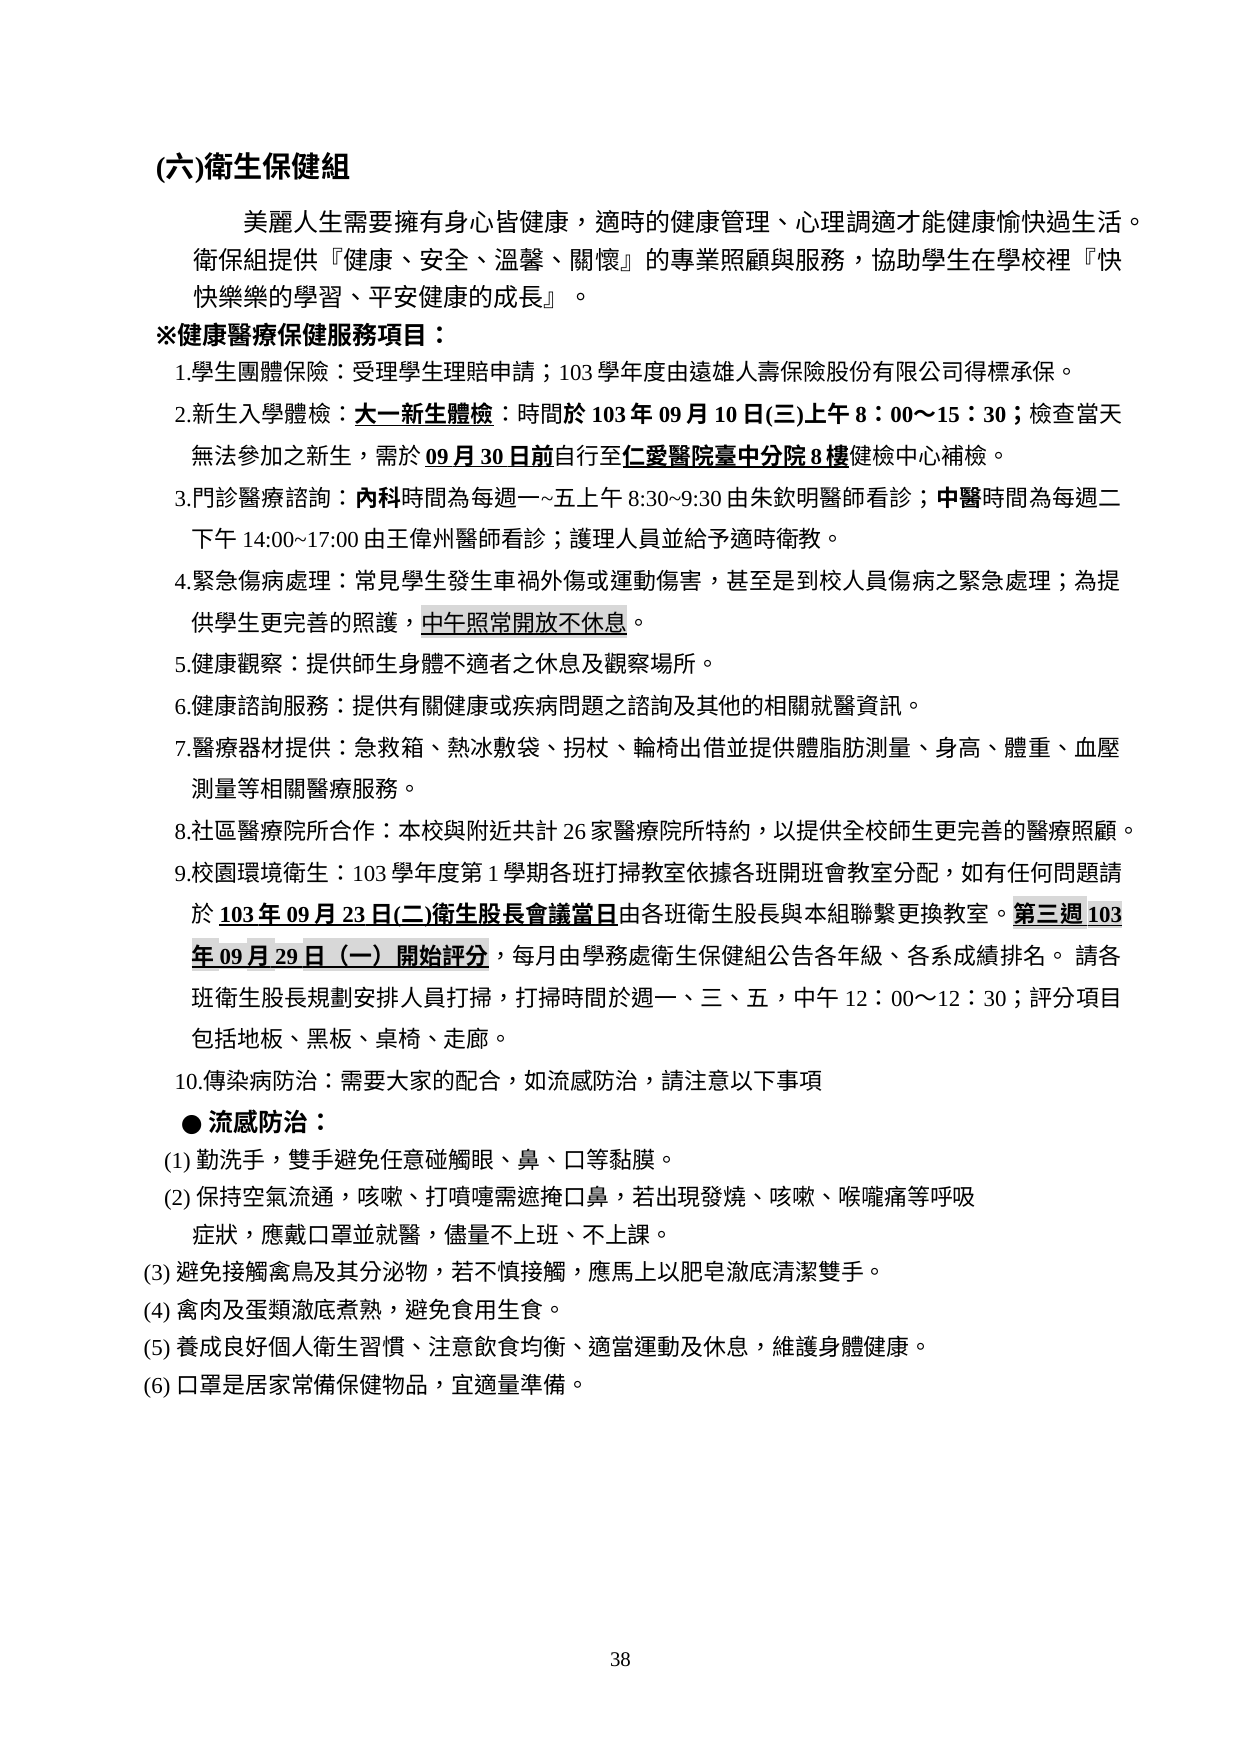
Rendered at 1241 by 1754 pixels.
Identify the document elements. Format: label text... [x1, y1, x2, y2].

text 4.緊急傷病處理：常見學生發生車禍外傷或運動傷害，甚至是到校人員傷病之緊急處理；為提供學生更完善的照護，中午照常開放不休息。 [174, 556, 1122, 639]
text (6) 口罩是居家常備保健物品，宜適量準備。 [81, 1364, 1122, 1402]
text ※健康醫療保健服務項目： [156, 314, 1122, 352]
text 6.健康諮詢服務：提供有關健康或疾病問題之諮詢及其他的相關就醫資訊。 [174, 681, 1122, 723]
text (1) 勤洗手，雙手避免任意碰觸眼、鼻、口等黏膜。 [118, 1139, 1122, 1177]
text (3) 避免接觸禽鳥及其分泌物，若不慎接觸，應馬上以肥皂澈底清潔雙手。 [81, 1252, 1122, 1289]
text (4) 禽肉及蛋類澈底煮熟，避免食用生食。 [81, 1289, 1122, 1327]
text (2) 保持空氣流通，咳嗽、打噴嚏需遮掩口鼻，若出現發燒、咳嗽、喉嚨痛等呼吸 [118, 1177, 1122, 1214]
text 3.門診醫療諮詢：內科時間為每週一~五上午8:30~9:30由朱欽明醫師看診；中醫時間為每週二下午14:00~17:00由王偉州醫師看診；護理人員並給予適時衛教。 [174, 473, 1122, 556]
text ● 流感防治： [174, 1098, 1122, 1139]
text 症狀，應戴口罩並就醫，儘量不上班、不上課。 [118, 1214, 1122, 1252]
text 8.社區醫療院所合作：本校與附近共計26家醫療院所特約，以提供全校師生更完善的醫療照顧。 [174, 806, 1122, 848]
text 9.校園環境衛生：103學年度第1學期各班打掃教室依據各班開班會教室分配，如有任何問題請於103年09月23日(二)衛生股長會議當日由各班衛生股長與本組聯繫更換教室。第三週103年09月29日（一）開始評分，每月由學務處衛生保健組公告各年級、各系成績排名。 請各班衛生股長規劃安排人員打掃，打掃時間於週一、三、五，中午12：00～12：30；評分項目包括地板、黑板、桌椅、走廊。 [174, 848, 1122, 1056]
text (六)衛生保健組 [156, 127, 1122, 202]
text 10.傳染病防治：需要大家的配合，如流感防治，請注意以下事項 [174, 1056, 1122, 1098]
text (5) 養成良好個人衛生習慣、注意飲食均衡、適當運動及休息，維護身體健康。 [81, 1327, 1122, 1364]
text 1.學生團體保險：受理學生理賠申請；103學年度由遠雄人壽保險股份有限公司得標承保。 [174, 352, 1122, 389]
text 美麗人生需要擁有身心皆健康，適時的健康管理、心理調適才能健康愉快過生活。衛保組提供『健康、安全、溫馨、關懷』的專業照顧與服務，協助學生在學校裡『快快樂樂的學習、平安健康的成長』。 [193, 202, 1122, 314]
text 7.醫療器材提供：急救箱、熱冰敷袋、拐杖、輪椅出借並提供體脂肪測量、身高、體重、血壓測量等相關醫療服務。 [174, 723, 1122, 806]
text 5.健康觀察：提供師生身體不適者之休息及觀察場所。 [174, 639, 1122, 681]
text 2.新生入學體檢：大一新生體檢：時間於103年09月10日(三)上午8：00～15：30；檢查當天無法參加之新生，需於09月30日前自行至仁愛醫院臺中分院8樓健檢中心補檢。 [174, 389, 1122, 473]
